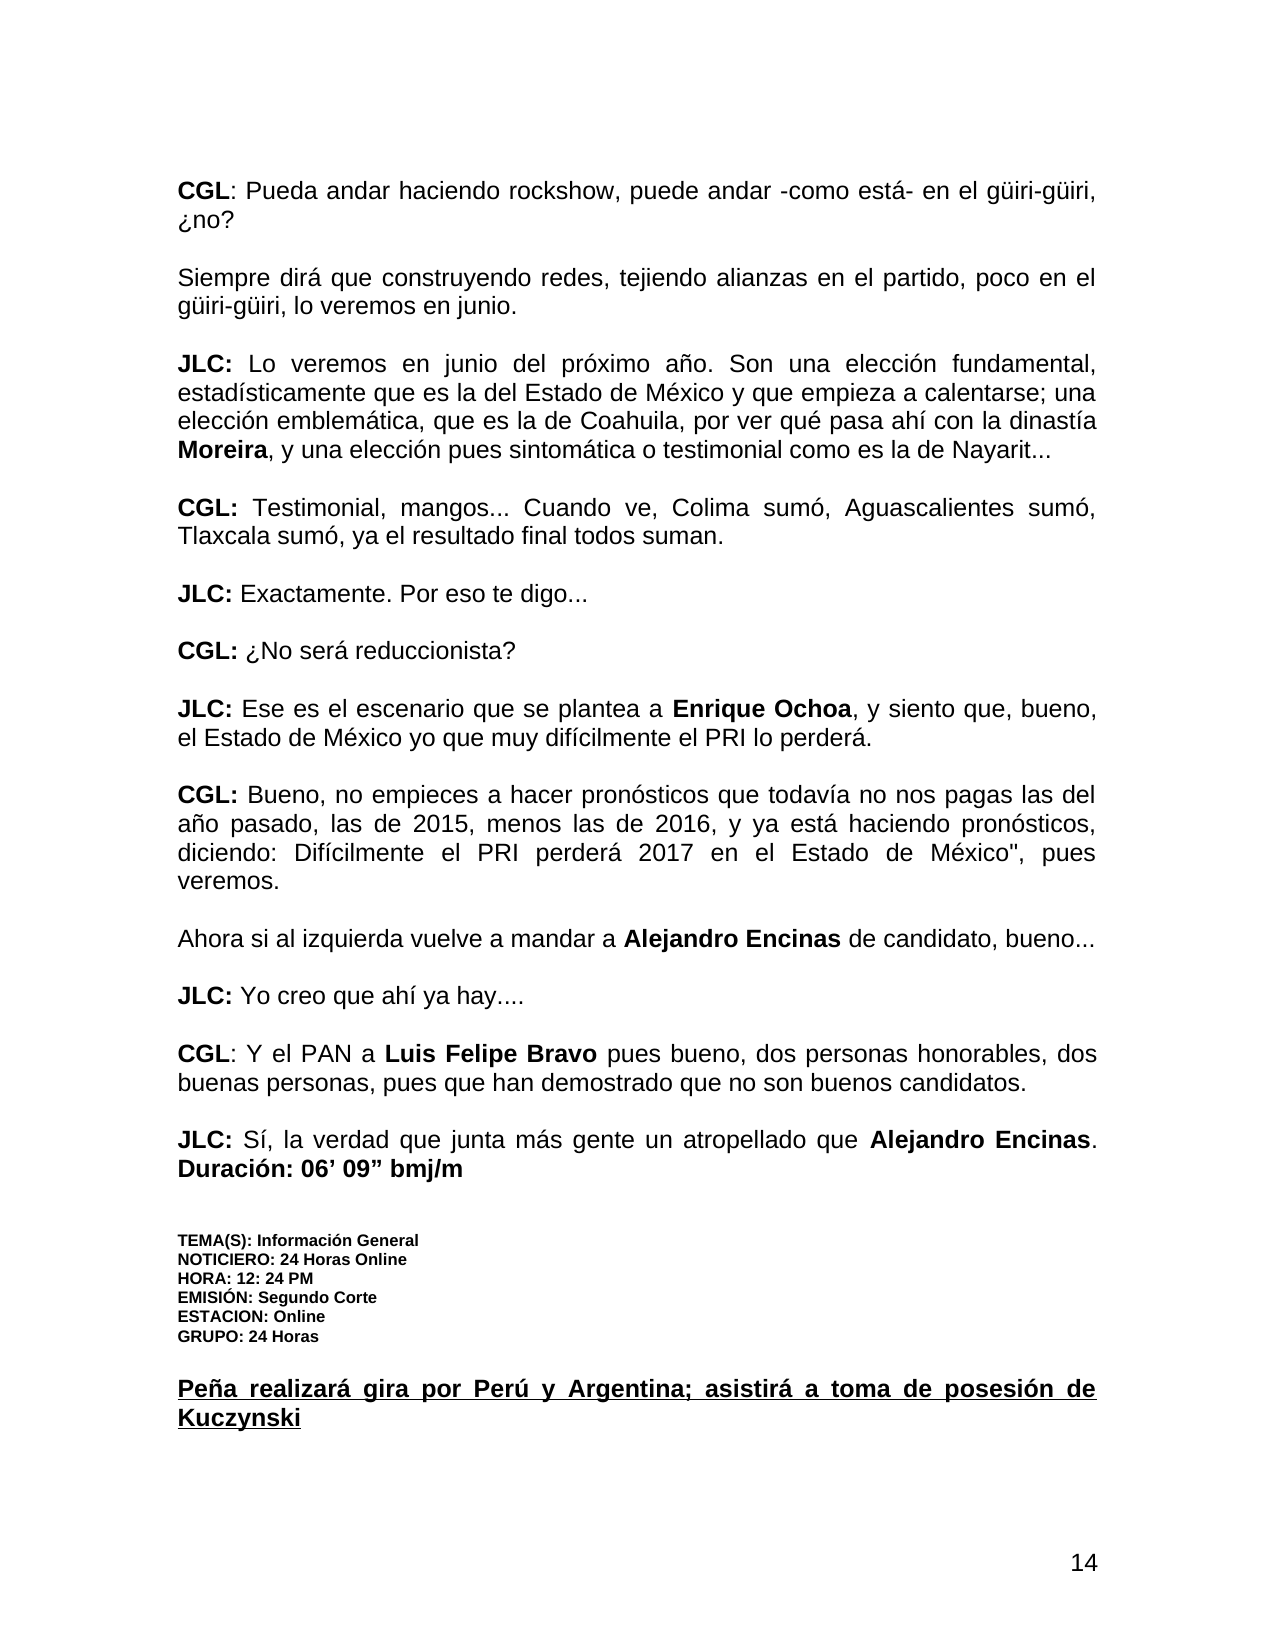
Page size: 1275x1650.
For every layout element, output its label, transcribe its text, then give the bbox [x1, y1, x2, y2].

text ESTACION: Online [177, 1307, 1098, 1326]
text CGL: ¿No será reduccionista? [177, 636, 1098, 665]
text JLC: Yo creo que ahí ya hay.... [177, 981, 1098, 1010]
text CGL: Pueda andar haciendo rockshow, puede andar -como está- en el güiri-güiri, ¿no? [177, 176, 1098, 234]
text EMISIÓN: Segundo Corte [177, 1288, 1098, 1307]
text CGL: Testimonial, mangos... Cuando ve, Colima sumó, Aguascalientes sumó, Tlaxcala sumó, ya el resultado final todos suman. [177, 493, 1098, 550]
text TEMA(S): Información General [177, 1231, 1098, 1250]
text Ahora si al izquierda vuelve a mandar a Alejandro Encinas de candidato, bueno... [177, 924, 1098, 953]
text Peña realizará gira por Perú y Argentina; asistirá a toma de posesión de Kuczynski [177, 1374, 1098, 1432]
text Siempre dirá que construyendo redes, tejiendo alianzas en el partido, poco en el güiri-güiri, lo veremos en junio. [177, 263, 1098, 320]
text GRUPO: 24 Horas [177, 1326, 1098, 1346]
text HORA: 12: 24 PM [177, 1269, 1098, 1288]
text JLC: Ese es el escenario que se plantea a Enrique Ochoa, y siento que, bueno, el Estado de México yo que muy difícilmente el PRI lo perderá. [177, 694, 1098, 751]
text NOTICIERO: 24 Horas Online [177, 1250, 1098, 1269]
text CGL: Bueno, no empieces a hacer pronósticos que todavía no nos pagas las del año pasado, las de 2015, menos las de 2016, y ya está haciendo pronósticos, diciendo: Difícilmente el PRI perderá 2017 en el Estado de México", pues veremos. [177, 780, 1098, 895]
text JLC: Lo veremos en junio del próximo año. Son una elección fundamental, estadísticamente que es la del Estado de México y que empieza a calentarse; una elección emblemática, que es la de Coahuila, por ver qué pasa ahí con la dinastía Moreira, y una elección pues sintomática o testimonial como es la de Nayarit... [177, 349, 1098, 464]
text JLC: Sí, la verdad que junta más gente un atropellado que Alejandro Encinas. Duración: 06’ 09” bmj/m [177, 1125, 1098, 1183]
text CGL: Y el PAN a Luis Felipe Bravo pues bueno, dos personas honorables, dos buenas personas, pues que han demostrado que no son buenos candidatos. [177, 1039, 1098, 1096]
text JLC: Exactamente. Por eso te digo... [177, 579, 1098, 608]
